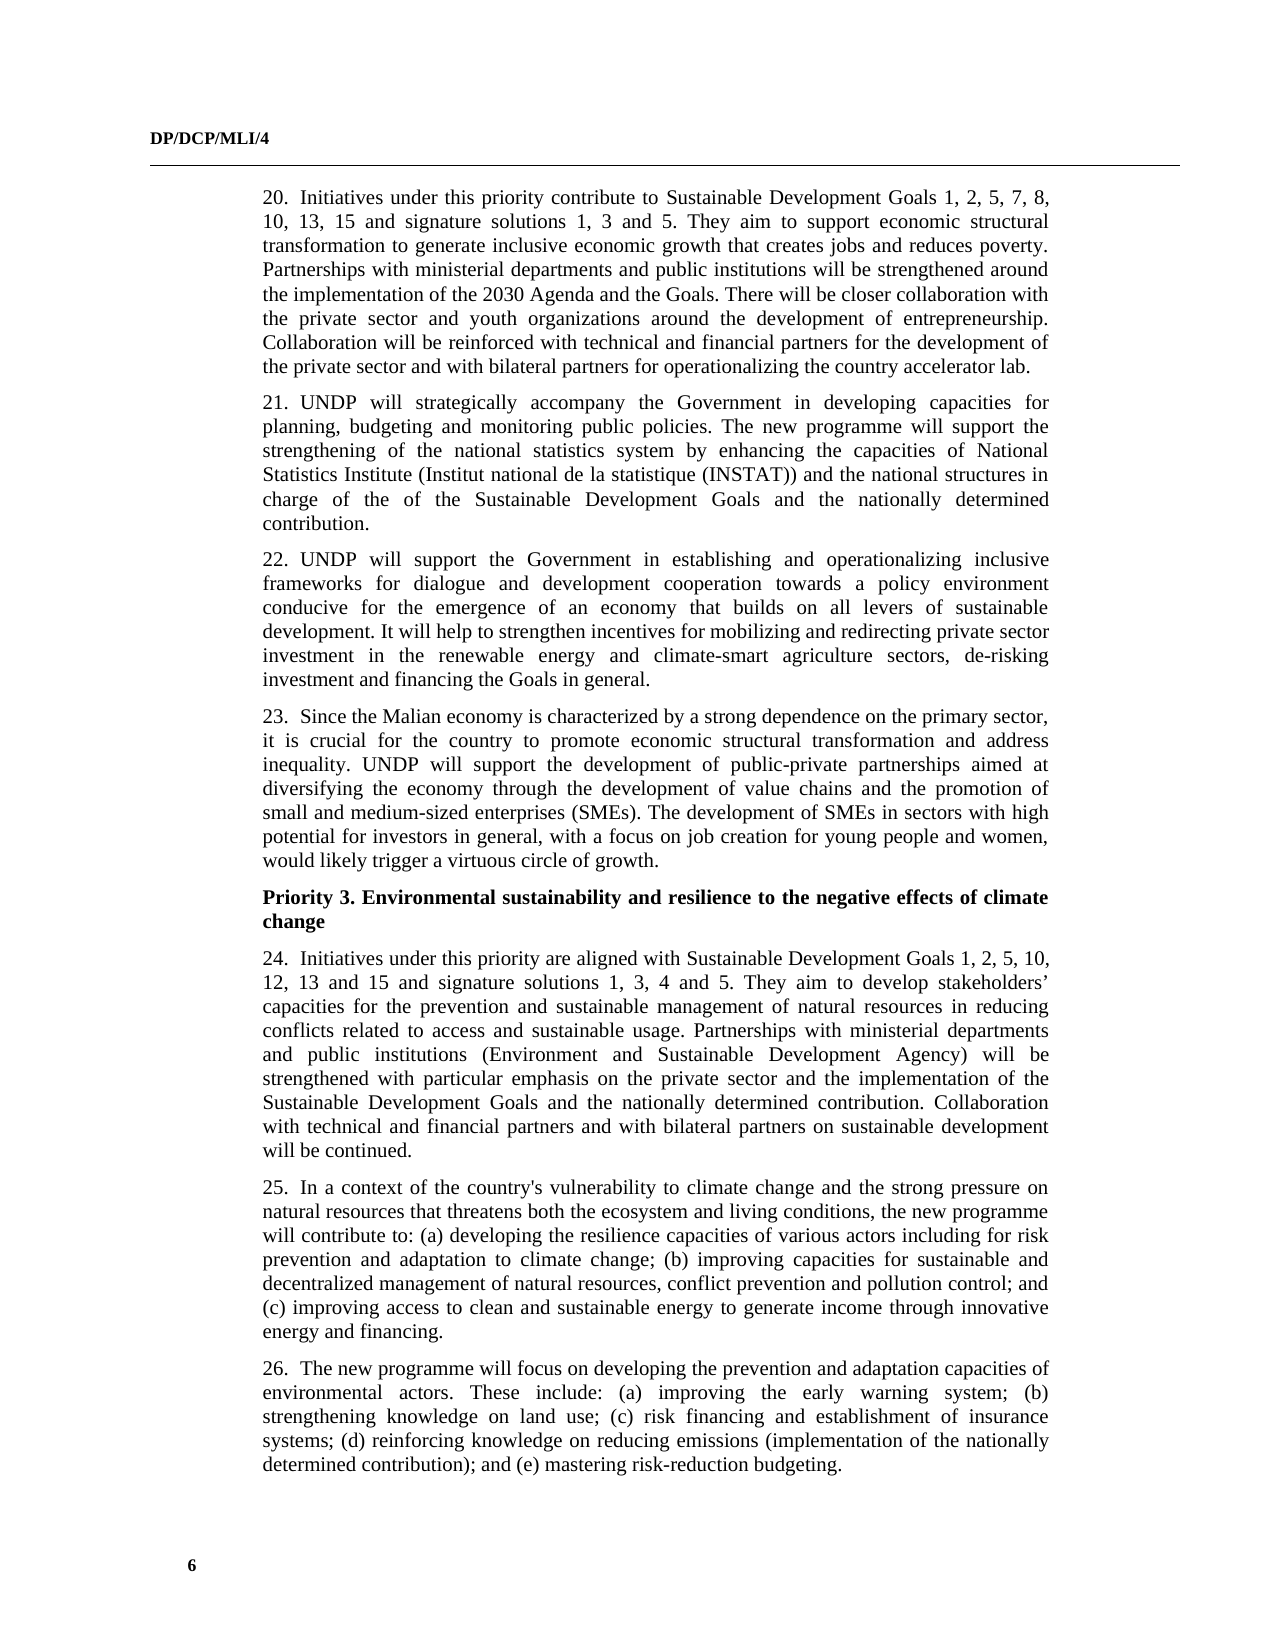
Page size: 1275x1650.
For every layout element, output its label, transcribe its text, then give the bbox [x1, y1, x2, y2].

list Initiatives under this priority are aligned with Sustainable Development Goals 1, 2, 5, 10, 12, 13 and 15 and signature solutions 1, 3, 4 and 5. They aim to develop stakeholders’ capacities for the prevention and sustainable management of natural resources in reducing conflicts related to access and sustainable usage. Partnerships with ministerial departments and public institutions (Environment and Sustainable Development Agency) will be strengthened with particular emphasis on the private sector and the implementation of the Sustainable Development Goals and the nationally determined contribution. Collaboration with technical and financial partners and with bilateral partners on sustainable development will be continued. [262, 946, 1050, 1162]
list Initiatives under this priority contribute to Sustainable Development Goals 1, 2, 5, 7, 8, 10, 13, 15 and signature solutions 1, 3 and 5. They aim to support economic structural transformation to generate inclusive economic growth that creates jobs and reduces poverty. Partnerships with ministerial departments and public institutions will be strengthened around the implementation of the 2030 Agenda and the Goals. There will be closer collaboration with the private sector and youth organizations around the development of entrepreneurship. Collaboration will be reinforced with technical and financial partners for the development of the private sector and with bilateral partners for operationalizing the country accelerator lab. [262, 185, 1050, 378]
list Since the Malian economy is characterized by a strong dependence on the primary sector, it is crucial for the country to promote economic structural transformation and address inequality. UNDP will support the development of public-private partnerships aimed at diversifying the economy through the development of value chains and the promotion of small and medium-sized enterprises (SMEs). The development of SMEs in sectors with high potential for investors in general, with a focus on job creation for young people and women, would likely trigger a virtuous circle of growth. [262, 704, 1050, 872]
list UNDP will strategically accompany the Government in developing capacities for planning, budgeting and monitoring public policies. The new programme will support the strengthening of the national statistics system by enhancing the capacities of National Statistics Institute (Institut national de la statistique (INSTAT)) and the national structures in charge of the of the Sustainable Development Goals and the nationally determined contribution. [262, 390, 1050, 534]
list The new programme will focus on developing the prevention and adaptation capacities of environmental actors. These include: (a) improving the early warning system; (b) strengthening knowledge on land use; (c) risk financing and establishment of insurance systems; (d) reinforcing knowledge on reducing emissions (implementation of the nationally determined contribution); and (e) mastering risk-reduction budgeting. [262, 1356, 1050, 1476]
list In a context of the country's vulnerability to climate change and the strong pressure on natural resources that threatens both the ecosystem and living conditions, the new programme will contribute to: (a) developing the resilience capacities of various actors including for risk prevention and adaptation to climate change; (b) improving capacities for sustainable and decentralized management of natural resources, conflict prevention and pollution control; and (c) improving access to clean and sustainable energy to generate income through innovative energy and financing. [262, 1174, 1050, 1343]
list UNDP will support the Government in establishing and operationalizing inclusive frameworks for dialogue and development cooperation towards a policy environment conducive for the emergence of an economy that builds on all levers of sustainable development. It will help to strengthen incentives for mobilizing and redirecting private sector investment in the renewable energy and climate-smart agriculture sectors, de-risking investment and financing the Goals in general. [262, 547, 1050, 691]
list Priority 3. Environmental sustainability and resilience to the negative effects of climate change [262, 885, 1050, 933]
